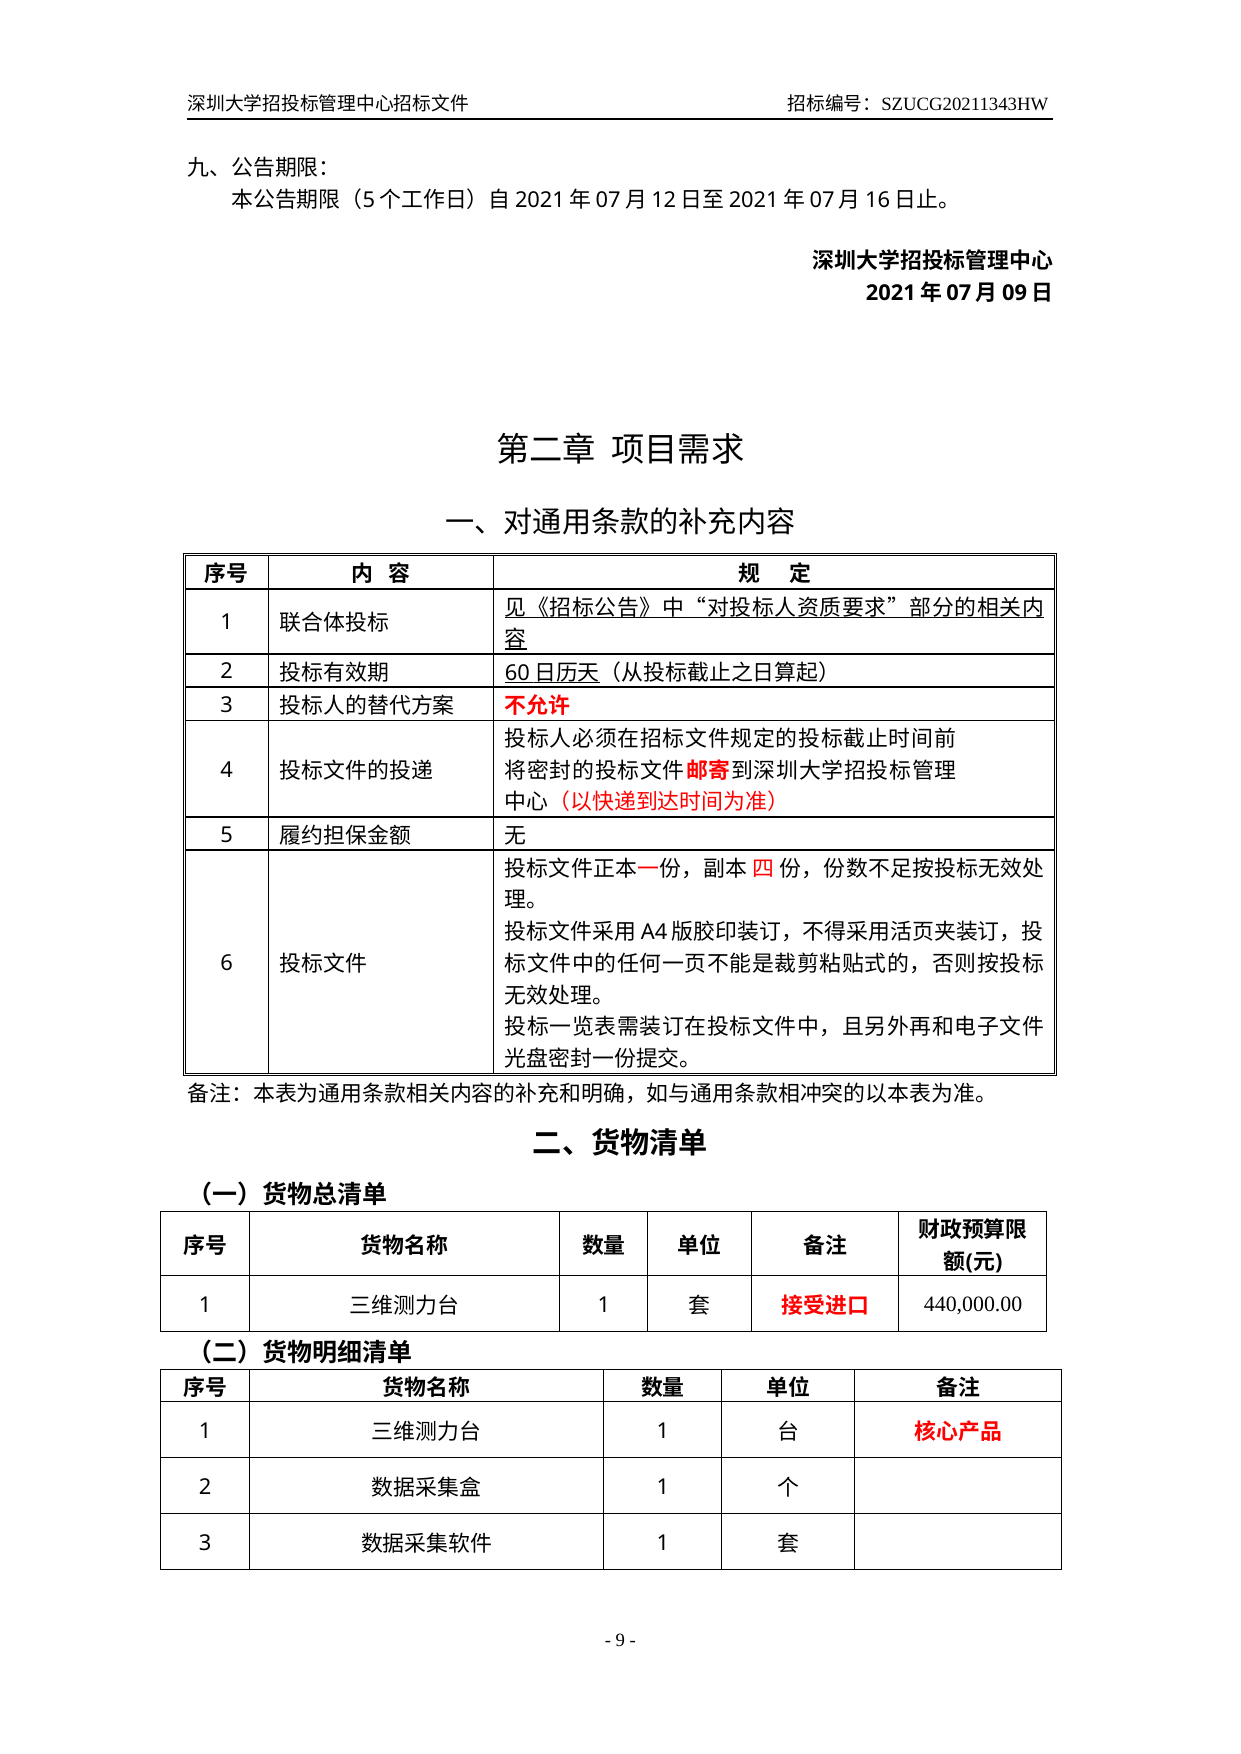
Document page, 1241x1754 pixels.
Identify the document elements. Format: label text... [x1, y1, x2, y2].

table_cell 1 [161, 1276, 249, 1331]
table_cell 1 [186, 590, 268, 653]
text 备注：本表为通用条款相关内容的补充和明确，如与通用条款相冲突的以本表为准。 [187, 1076, 1053, 1107]
table_cell 投标有效期 [269, 655, 493, 686]
table_cell 履约担保金额 [269, 818, 493, 849]
table_cell 1 [604, 1514, 721, 1569]
table_cell 3 [161, 1514, 249, 1569]
table_header 单位 [722, 1370, 854, 1401]
table_cell 投标文件正本一份，副本 四 份，份数不足按投标无效处理。 投标文件采用A4版胶印装订，不得采用活页夹装订，投标文件中的任何一页不能是裁剪粘贴式的，否则按投标无效处理。 投标一览表需装订在投标文件中，且另外再和电子文件光盘密封一份提交。 [494, 851, 1054, 1073]
table_cell 套 [648, 1276, 751, 1331]
text 2021年07月09日 [187, 275, 1053, 307]
table_cell 接受进口 [752, 1276, 898, 1331]
table_cell 1 [604, 1402, 721, 1457]
table_cell 60日历天（从投标截止之日算起） [494, 655, 1054, 686]
subtitle 一、对通用条款的补充内容 [187, 498, 1053, 541]
table_cell 投标文件 [269, 851, 493, 1073]
table_cell 个 [722, 1458, 854, 1513]
subtitle 二、货物清单 [187, 1120, 1053, 1162]
table_cell 套 [722, 1514, 854, 1569]
table_header 序号 [161, 1370, 249, 1401]
table_cell 投标文件的投递 [269, 721, 493, 816]
table_header 单位 [648, 1212, 751, 1275]
table_cell 投标人必须在招标文件规定的投标截止时间前将密封的投标文件邮寄到深圳大学招投标管理中心（以快递到达时间为准） [494, 721, 1054, 816]
table_header 序号 [161, 1212, 249, 1275]
table_header 货物名称 [250, 1212, 559, 1275]
table_cell 数据采集软件 [250, 1514, 603, 1569]
table_cell [855, 1458, 1061, 1513]
table_cell 3 [186, 688, 268, 719]
table_cell 5 [186, 818, 268, 849]
table_cell 2 [161, 1458, 249, 1513]
table_cell 台 [722, 1402, 854, 1457]
text （一）货物总清单 [187, 1175, 1053, 1211]
table_cell 440,000.00 [899, 1276, 1046, 1331]
table_cell 6 [186, 851, 268, 1073]
table_cell 核心产品 [855, 1402, 1061, 1457]
table_header 备注 [855, 1370, 1061, 1401]
table_cell 不允许 [494, 688, 1054, 719]
table_cell 1 [560, 1276, 647, 1331]
table_header 备注 [752, 1212, 898, 1275]
table_cell 无 [494, 818, 1054, 849]
table_header 序号 [186, 556, 268, 588]
text 本公告期限（5个工作日）自2021年07月12日至2021年07月16日止。 [187, 182, 1053, 213]
text （二）货物明细清单 [187, 1332, 1053, 1368]
table_header 货物名称 [250, 1370, 603, 1401]
text 九、公告期限： [187, 150, 1053, 182]
table_cell 三维测力台 [250, 1276, 559, 1331]
table_cell 投标人的替代方案 [269, 688, 493, 719]
table_cell 1 [604, 1458, 721, 1513]
table_header 内 容 [269, 556, 493, 588]
table_cell 1 [161, 1402, 249, 1457]
table_header 财政预算限额(元) [899, 1212, 1046, 1275]
table_cell 2 [186, 655, 268, 686]
table_header 数量 [560, 1212, 647, 1275]
table_cell 数据采集盒 [250, 1458, 603, 1513]
text 深圳大学招投标管理中心 [187, 243, 1053, 275]
table_header 数量 [604, 1370, 721, 1401]
table_cell 联合体投标 [269, 590, 493, 653]
table_cell [855, 1514, 1061, 1569]
table_cell 见《招标公告》中“对投标人资质要求”部分的相关内容 [494, 590, 1054, 653]
subtitle 第二章 项目需求 [187, 423, 1053, 471]
table_cell 4 [186, 721, 268, 816]
table_cell 三维测力台 [250, 1402, 603, 1457]
table_header 规 定 [494, 556, 1054, 588]
